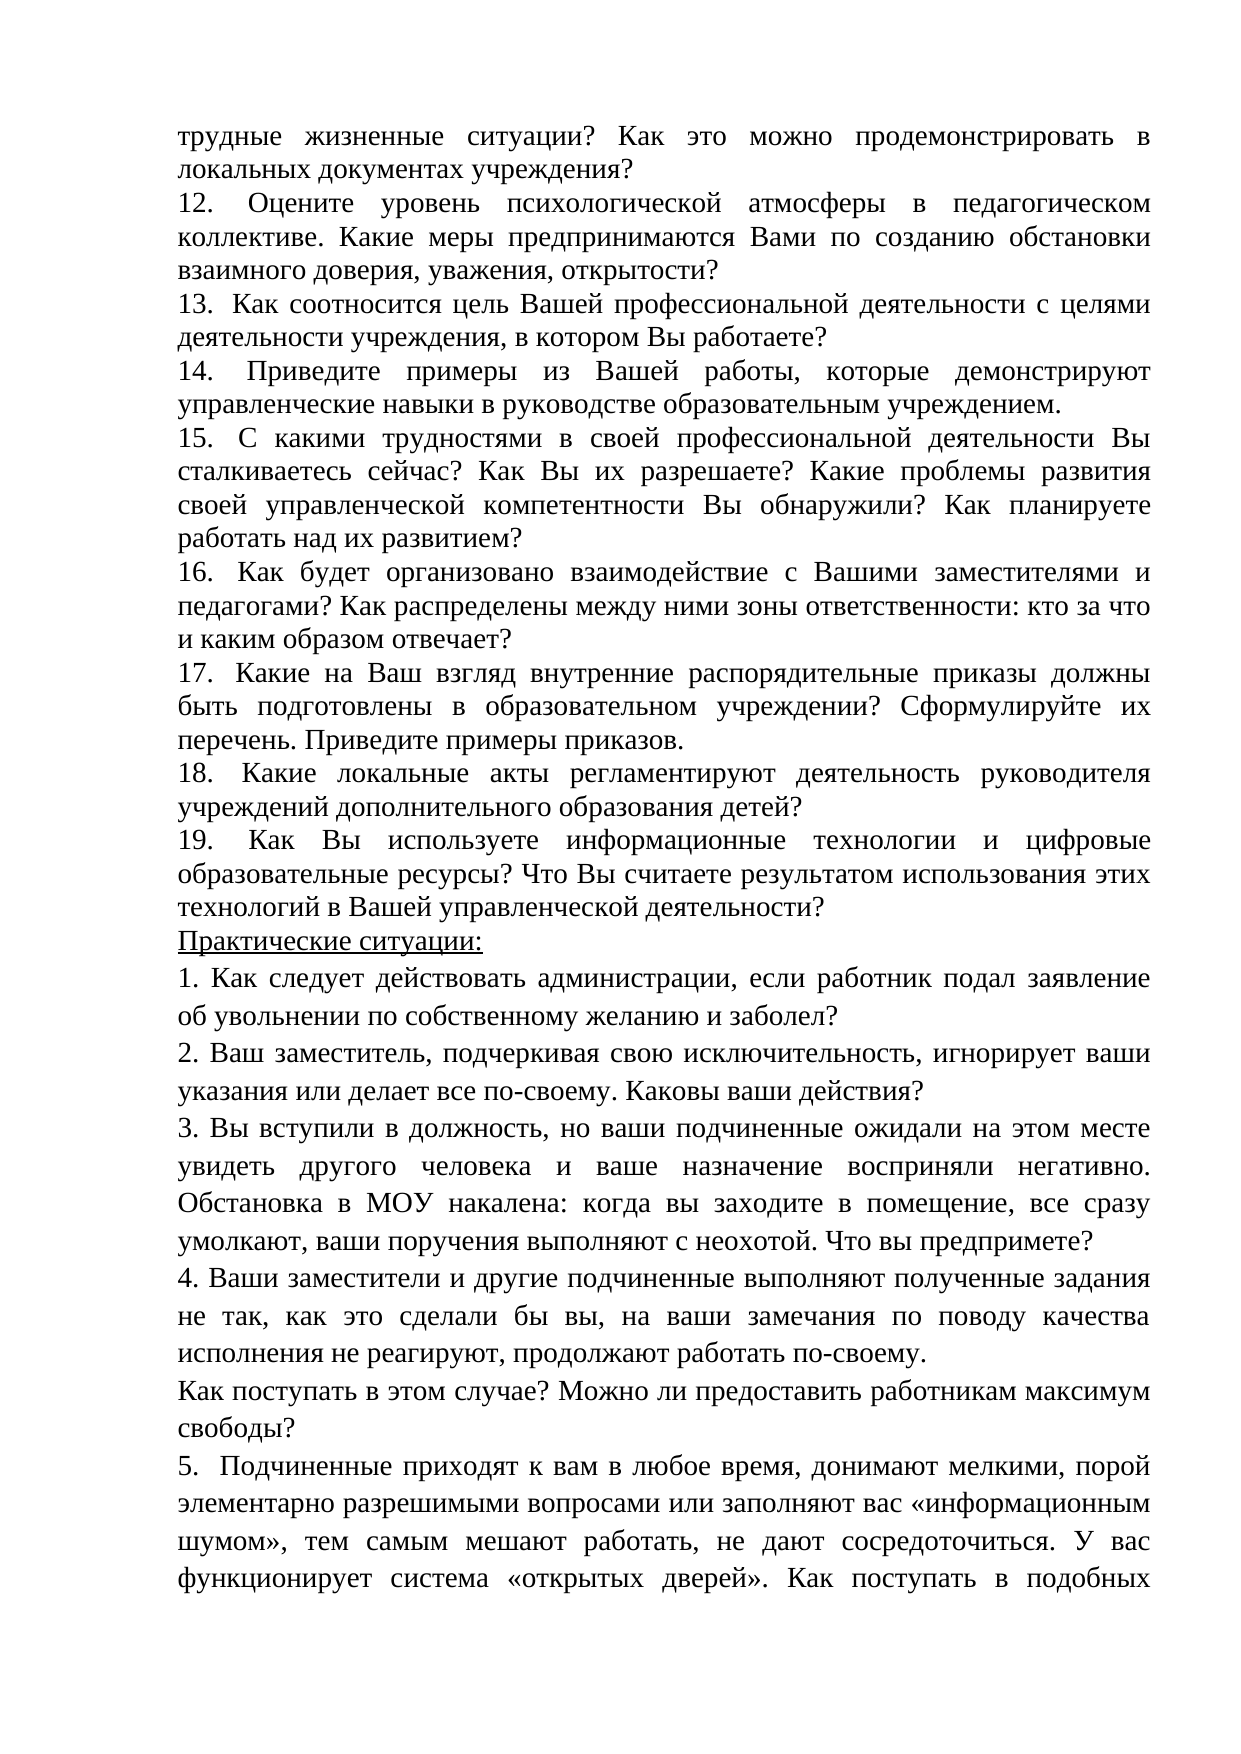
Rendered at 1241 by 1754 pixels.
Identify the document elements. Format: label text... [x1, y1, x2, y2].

text 1. Как следует действовать администрации, если работник подал заявление об увольнении по собственному желанию и заболел? [177, 957, 1152, 1032]
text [177, 118, 1152, 185]
text 14. Приведите примеры из Вашей работы, которые демонстрируют управленческие навыки в руководстве образовательным учреждением. [177, 353, 1152, 420]
text Практические ситуации: [177, 923, 1152, 957]
text 12. Оцените уровень психологической атмосферы в педагогическом коллективе. Какие меры предпринимаются Вами по созданию обстановки взаимного доверия, уважения, открытости? [177, 185, 1152, 286]
text 13. Как соотносится цель Вашей профессиональной деятельности с целями деятельности учреждения, в котором Вы работаете? [177, 286, 1152, 353]
text 17. Какие на Ваш взгляд внутренние распорядительные приказы должны быть подготовлены в образовательном учреждении? Сформулируйте их перечень. Приведите примеры приказов. [177, 655, 1152, 755]
text 3. Вы вступили в должность, но ваши подчиненные ожидали на этом месте увидеть другого человека и ваше назначение восприняли негативно. Обстановка в МОУ накалена: когда вы заходите в помещение, все сразу умолкают, ваши поручения выполняют с неохотой. Что вы предпримете? [177, 1107, 1152, 1257]
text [177, 1444, 1152, 1594]
text 18. Какие локальные акты регламентируют деятельность руководителя учреждений дополнительного образования детей? [177, 755, 1152, 822]
text 16. Как будет организовано взаимодействие с Вашими заместителями и педагогами? Как распределены между ними зоны ответственности: кто за что и каким образом отвечает? [177, 554, 1152, 655]
text 4. Ваши заместители и другие подчиненные выполняют полученные задания не так, как это сделали бы вы, на ваши замечания по поводу качества исполнения не реагируют, продолжают работать по-своему. [177, 1257, 1152, 1369]
text 19. Как Вы используете информационные технологии и цифровые образовательные ресурсы? Что Вы считаете результатом использования этих технологий в Вашей управленческой деятельности? [177, 822, 1152, 923]
text 2. Ваш заместитель, подчеркивая свою исключительность, игнорирует ваши указания или делает все по-своему. Каковы ваши действия? [177, 1032, 1152, 1107]
text Как поступать в этом случае? Можно ли предоставить работникам максимум свободы? [177, 1369, 1152, 1444]
text 15. С какими трудностями в своей профессиональной деятельности Вы сталкиваетесь сейчас? Как Вы их разрешаете? Какие проблемы развития своей управленческой компетентности Вы обнаружили? Как планируете работать над их развитием? [177, 420, 1152, 554]
